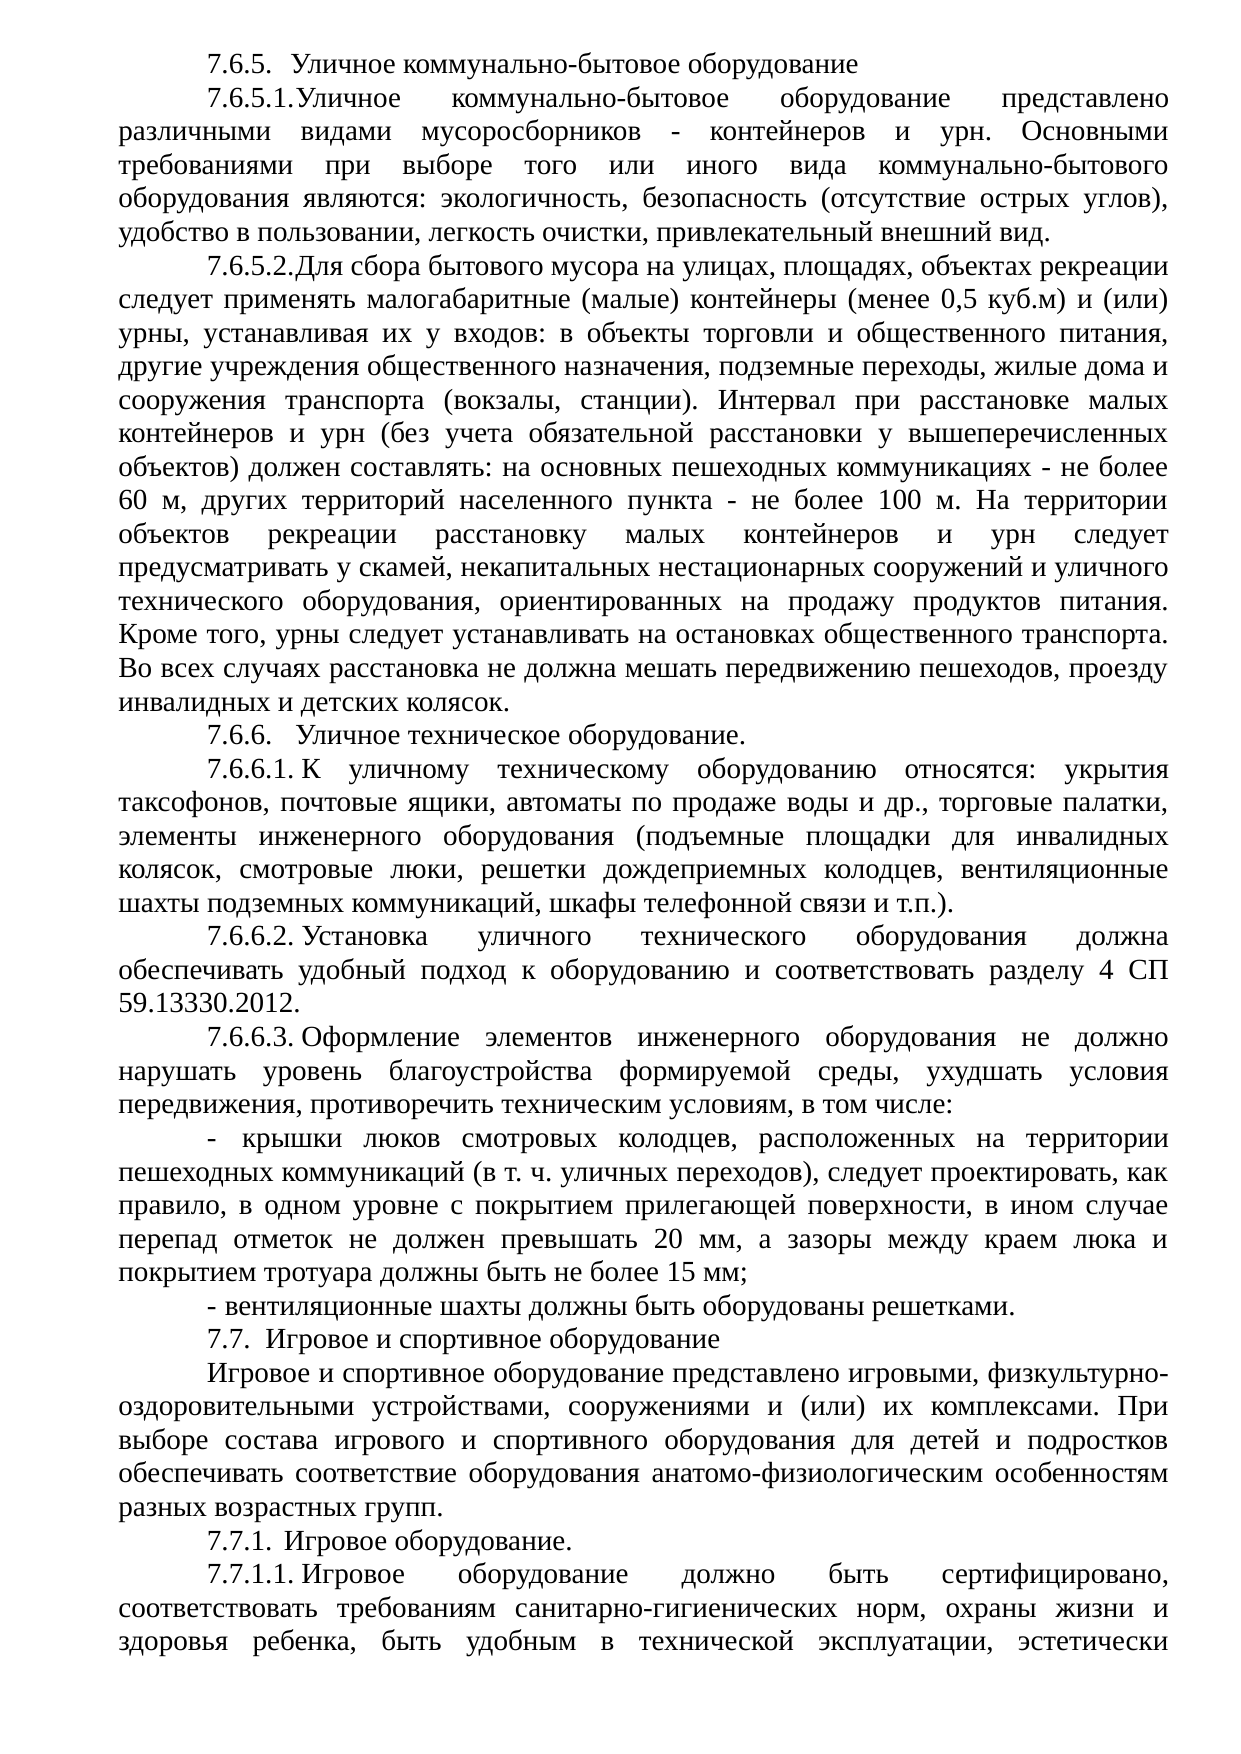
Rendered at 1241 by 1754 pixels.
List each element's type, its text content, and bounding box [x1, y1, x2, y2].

list К уличному техническому оборудованию относятся: укрытия таксофонов, почтовые ящики, автоматы по продаже воды и др., торговые палатки, элементы инженерного оборудования (подъемные площадки для инвалидных колясок, смотровые люки, решетки дождеприемных колодцев, вентиляционные шахты подземных коммуникаций, шкафы телефонной связи и т.п.). [118, 751, 1169, 919]
list Уличное техническое оборудование. [118, 718, 1169, 751]
list Уличное коммунально-бытовое оборудование [118, 47, 1169, 80]
list Для сбора бытового мусора на улицах, площадях, объектах рекреации следует применять малогабаритные (малые) контейнеры (менее 0,5 куб.м) и (или) урны, устанавливая их у входов: в объекты торговли и общественного питания, другие учреждения общественного назначения, подземные переходы, жилые дома и сооружения транспорта (вокзалы, станции). Интервал при расстановке малых контейнеров и урн (без учета обязательной расстановки у вышеперечисленных объектов) должен составлять: на основных пешеходных коммуникациях - не более 60 м, других территорий населенного пункта - не более 100 м. На территории объектов рекреации расстановку малых контейнеров и урн следует предусматривать у скамей, некапитальных нестационарных сооружений и уличного технического оборудования, ориентированных на продажу продуктов питания. Кроме того, урны следует устанавливать на остановках общественного транспорта. Во всех случаях расстановка не должна мешать передвижению пешеходов, проезду инвалидных и детских колясок. [118, 248, 1169, 718]
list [118, 1556, 1169, 1657]
list Установка уличного технического оборудования должна обеспечивать удобный подход к оборудованию и соответствовать разделу 4 СП 59.13330.2012. [118, 919, 1169, 1019]
list крышки люков смотровых колодцев, расположенных на территории пешеходных коммуникаций (в т. ч. уличных переходов), следует проектировать, как правило, в одном уровне с покрытием прилегающей поверхности, в ином случае перепад отметок не должен превышать 20 мм, а зазоры между краем люка и покрытием тротуара должны быть не более 15 мм; [118, 1120, 1169, 1288]
list вентиляционные шахты должны быть оборудованы решетками. [118, 1288, 1169, 1321]
list Оформление элементов инженерного оборудования не должно нарушать уровень благоустройства формируемой среды, ухудшать условия передвижения, противоречить техническим условиям, в том числе: [118, 1019, 1169, 1120]
list Уличное коммунально-бытовое оборудование представлено различными видами мусоросборников - контейнеров и урн. Основными требованиями при выборе того или иного вида коммунально-бытового оборудования являются: экологичность, безопасность (отсутствие острых углов), удобство в пользовании, легкость очистки, привлекательный внешний вид. [118, 80, 1169, 248]
text Игровое и спортивное оборудование представлено игровыми, физкультурно-оздоровительными устройствами, сооружениями и (или) их комплексами. При выборе состава игрового и спортивного оборудования для детей и подростков обеспечивать соответствие оборудования анатомо-физиологическим особенностям разных возрастных групп. [118, 1355, 1169, 1523]
list Игровое оборудование. [118, 1523, 1169, 1556]
list Игровое и спортивное оборудование [118, 1321, 1169, 1355]
